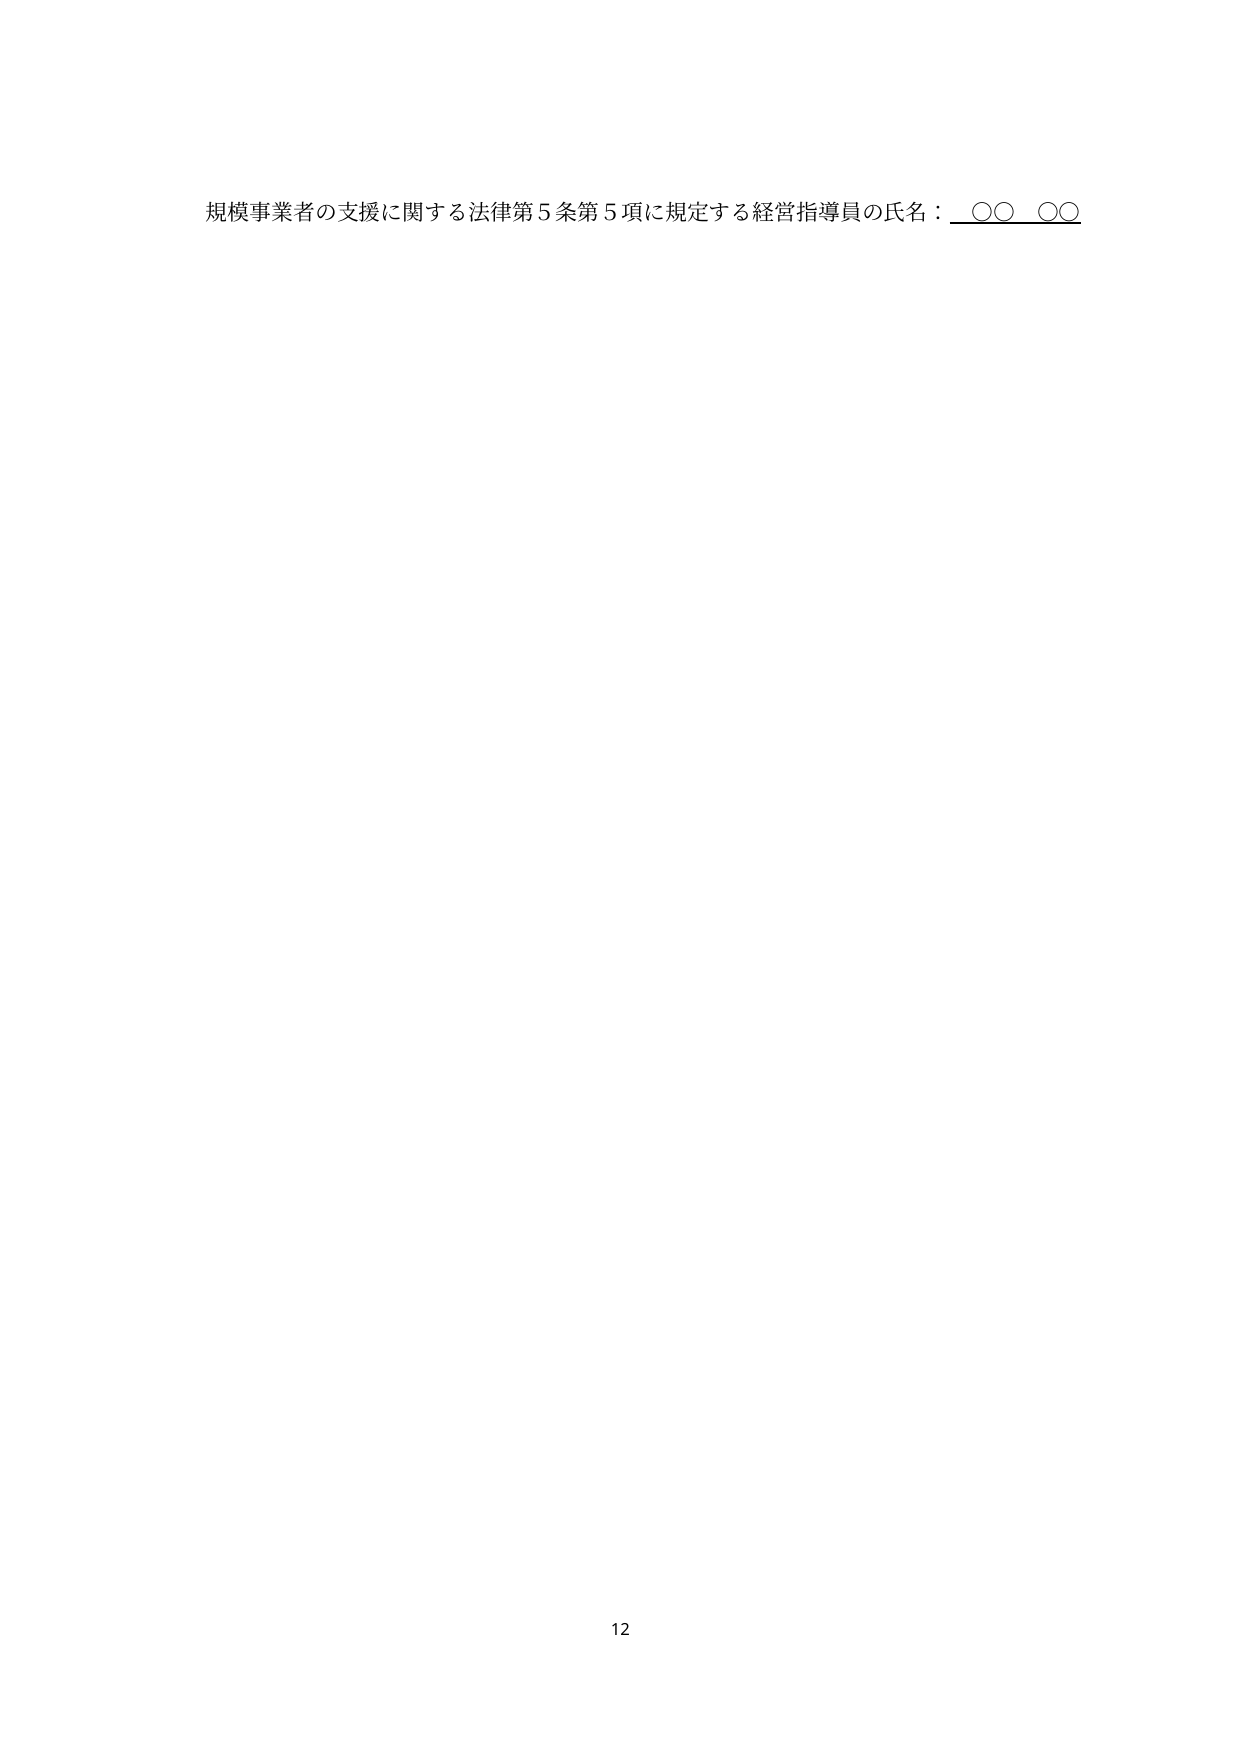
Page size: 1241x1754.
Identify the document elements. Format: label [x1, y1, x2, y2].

text [118, 194, 1122, 228]
